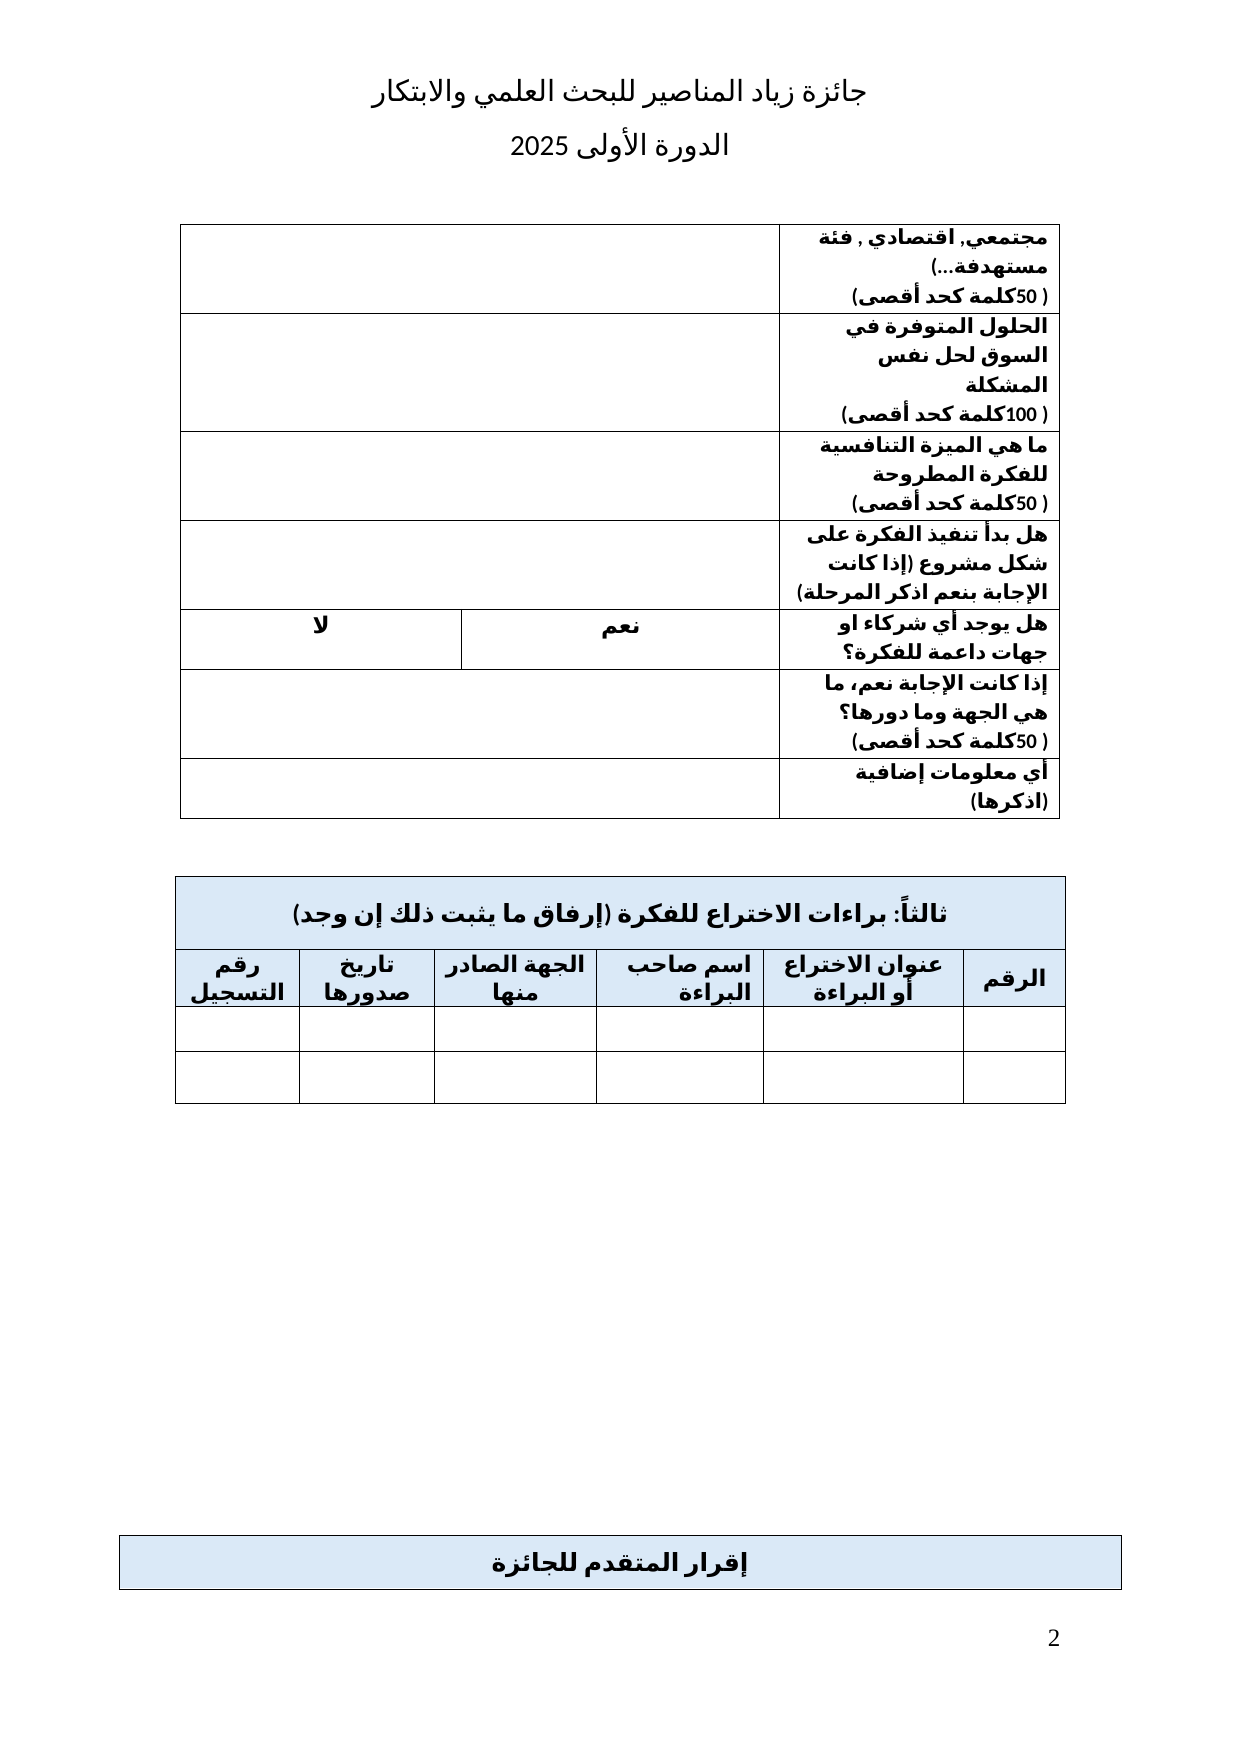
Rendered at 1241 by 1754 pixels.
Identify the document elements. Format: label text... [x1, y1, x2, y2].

table_cell [181, 759, 779, 818]
table_cell [435, 1052, 596, 1103]
table_cell نعم [462, 610, 779, 669]
table_cell [176, 1007, 299, 1051]
table_cell [176, 1052, 299, 1103]
table_cell [300, 1052, 434, 1103]
table_cell عنوان الاختراع أو البراءة [764, 950, 963, 1006]
table_cell أي معلومات إضافية (اذكرها) [780, 759, 1059, 818]
table_cell هل يوجد أي شركاء او جهات داعمة للفكرة؟ [780, 610, 1059, 669]
table_cell [181, 670, 779, 758]
table_cell [964, 1052, 1065, 1103]
table_cell [181, 225, 779, 312]
table_cell [181, 432, 779, 520]
table_cell الحلول المتوفرة في السوق لحل نفس المشكلة ( 100كلمة كحد أقصى) [780, 314, 1059, 431]
table_cell هل بدأ تنفيذ الفكرة على شكل مشروع (إذا كانت الإجابة بنعم اذكر المرحلة) [780, 521, 1059, 609]
table_cell [964, 1007, 1065, 1051]
table_cell رقم التسجيل [176, 950, 299, 1006]
table_cell [181, 521, 779, 609]
table_cell اسم صاحب البراءة [597, 950, 763, 1006]
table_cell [780, 225, 1059, 312]
table_cell الرقم [964, 950, 1065, 1006]
table_cell [764, 1007, 963, 1051]
table_cell تاريخ صدورها [300, 950, 434, 1006]
table_cell لا [181, 610, 461, 669]
table_cell [764, 1052, 963, 1103]
table_cell [597, 1007, 763, 1051]
table_cell [435, 1007, 596, 1051]
table_cell الجهة الصادر منها [435, 950, 596, 1006]
table_cell [181, 314, 779, 431]
table_header إقرار المتقدم للجائزة [120, 1536, 1121, 1588]
table_cell [597, 1052, 763, 1103]
table_header ثالثاً: براءات الاختراع للفكرة (إرفاق ما يثبت ذلك إن وجد) [176, 877, 1065, 949]
table_cell ما هي الميزة التنافسية للفكرة المطروحة ( 50كلمة كحد أقصى) [780, 432, 1059, 520]
table_cell إذا كانت الإجابة نعم، ما هي الجهة وما دورها؟ ( 50كلمة كحد أقصى) [780, 670, 1059, 758]
table_cell [300, 1007, 434, 1051]
